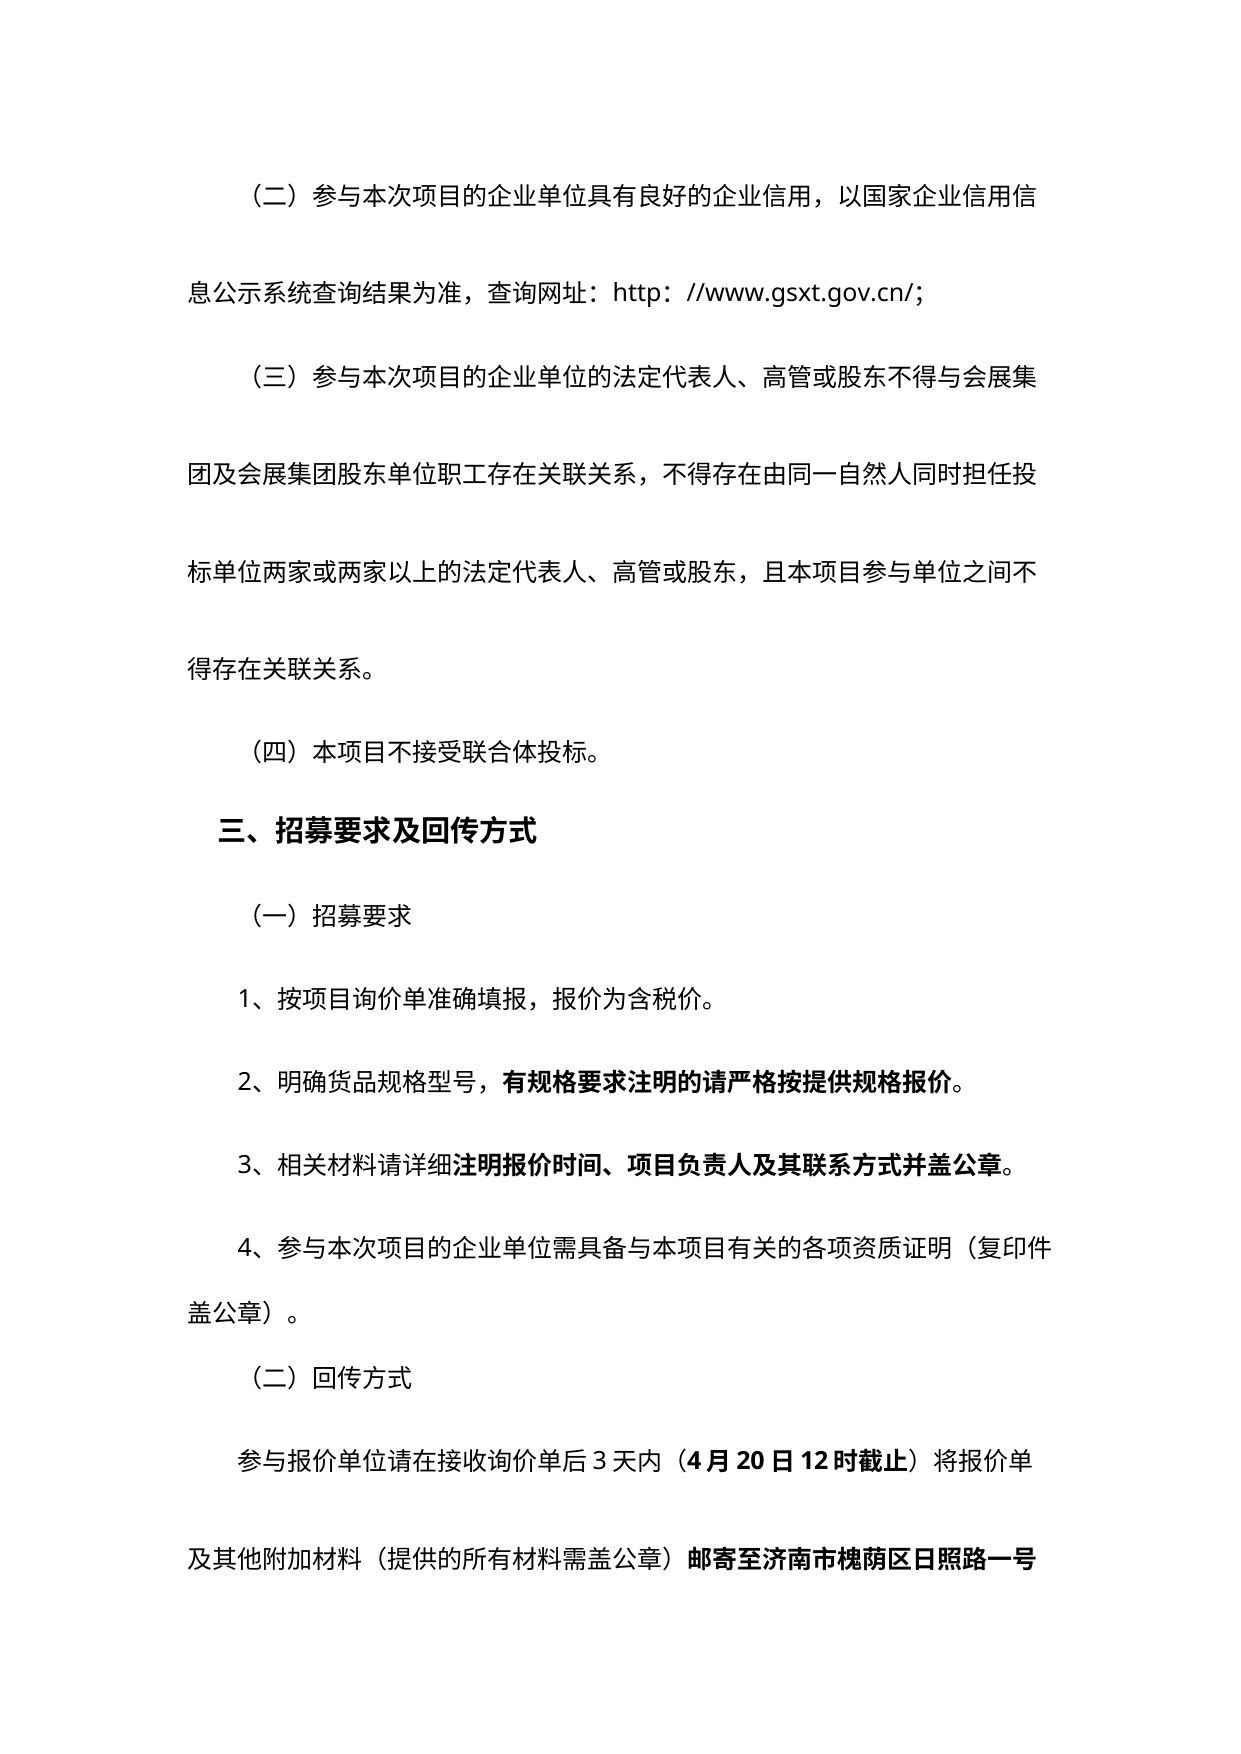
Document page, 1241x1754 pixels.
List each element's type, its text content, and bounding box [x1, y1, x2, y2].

text 3、相关材料请详细注明报价时间、项目负责人及其联系方式并盖公章。 [187, 1131, 1053, 1196]
list 参与本次项目的企业单位具有良好的企业信用，以国家企业信用信息公示系统查询结果为准，查询网址：http：//www.gsxt.gov.cn/； [187, 162, 1053, 324]
text 1、按项目询价单准确填报，报价为含税价。 [187, 965, 1053, 1030]
list 参与本次项目的企业单位的法定代表人、高管或股东不得与会展集团及会展集团股东单位职工存在关联关系，不得存在由同一自然人同时担任投标单位两家或两家以上的法定代表人、高管或股东，且本项目参与单位之间不得存在关联关系。 [187, 343, 1053, 700]
text （一）招募要求 [187, 882, 1053, 947]
text （四）本项目不接受联合体投标。 [187, 718, 1053, 783]
text 2、明确货品规格型号，有规格要求注明的请严格按提供规格报价。 [187, 1048, 1053, 1113]
text （二）回传方式 [187, 1344, 1053, 1409]
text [187, 1427, 1053, 1590]
list 三、招募要求及回传方式 [187, 796, 1053, 861]
list 4、参与本次项目的企业单位需具备与本项目有关的各项资质证明（复印件盖公章）。 [187, 1214, 1053, 1344]
